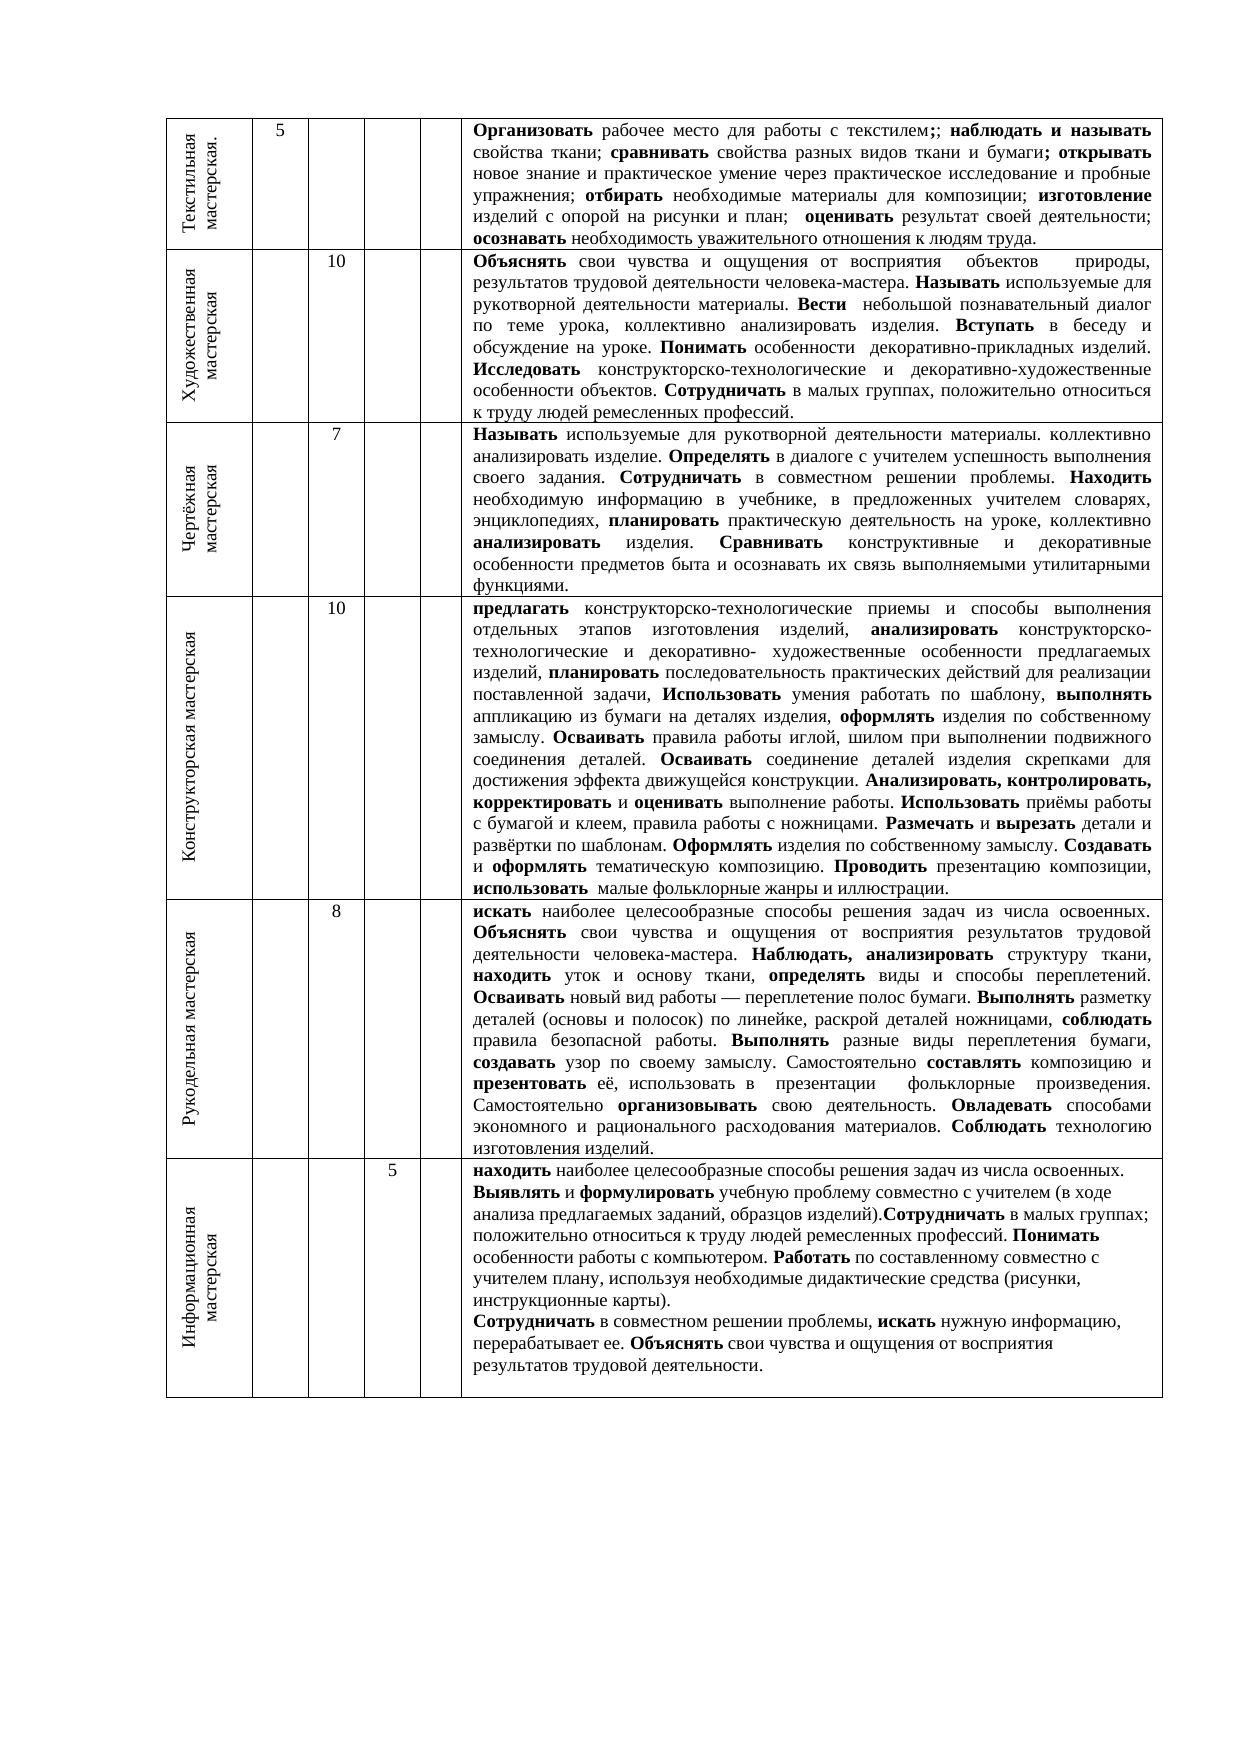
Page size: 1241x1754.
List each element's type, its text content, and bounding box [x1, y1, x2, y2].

table_cell [365, 900, 420, 1158]
table_cell [253, 423, 308, 596]
table_cell [253, 1159, 308, 1397]
table_cell предлагать конструкторско-технологические приемы и способы выполнения отдельных этапов изготовления изделий, анализировать конструкторско- технологические и декоративно- художественные особенности предлагаемых изделий, планировать последовательность практических действий для реализации поставленной задачи, Использовать умения работать по шаблону, выполнять аппликацию из бумаги на деталях изделия, оформлять изделия по собственному замыслу. Осваивать правила работы иглой, шилом при выполнении подвижного соединения деталей. Осваивать соединение деталей изделия скрепками для достижения эффекта движущейся конструкции. Анализировать, контролировать, корректировать и оценивать выполнение работы. Использовать приёмы работы с бумагой и клеем, правила работы с ножницами. Размечать и вырезать детали и развёртки по шаблонам. Оформлять изделия по собственному замыслу. Создавать и оформлять тематическую композицию. Проводить презентацию композиции, использовать малые фольклорные жанры и иллюстрации. [462, 597, 1162, 898]
table_cell 5 [365, 1159, 420, 1397]
table_cell [253, 597, 308, 898]
table_cell 8 [309, 900, 364, 1158]
table_cell [365, 119, 420, 248]
table_cell находить наиболее целесообразные способы решения задач из числа освоенных. Выявлять и формулировать учебную проблему совместно с учителем (в ходе анализа предлагаемых заданий, образцов изделий).Сотрудничать в малых группах; положительно относиться к труду людей ремесленных профессий. Понимать особенности работы с компьютером. Работать по составленному совместно с учителем плану, используя необходимые дидактические средства (рисунки, инструкционные карты). Сотрудничать в совместном решении проблемы, искать нужную информацию, перерабатывает ее. Объяснять свои чувства и ощущения от восприятия результатов трудовой деятельности. [462, 1159, 1162, 1397]
table_cell [421, 119, 461, 248]
table_cell [421, 1159, 461, 1397]
table_cell Текстильная мастерская. [167, 119, 252, 248]
table_cell [253, 900, 308, 1158]
table_cell Называть используемые для рукотворной деятельности материалы. коллективно анализировать изделие. Определять в диалоге с учителем успешность выполнения своего задания. Сотрудничать в совместном решении проблемы. Находить необходимую информацию в учебнике, в предложенных учителем словарях, энциклопедиях, планировать практическую деятельность на уроке, коллективно анализировать изделия. Сравнивать конструктивные и декоративные особенности предметов быта и осознавать их связь выполняемыми утилитарными функциями. [462, 423, 1162, 596]
table_cell Информационная мастерская [167, 1159, 252, 1397]
table_cell 10 [309, 597, 364, 898]
table_cell Художественная мастерская [167, 250, 252, 422]
table_cell [365, 597, 420, 898]
table_cell [309, 1159, 364, 1397]
table_cell [253, 250, 308, 422]
table_cell 7 [309, 423, 364, 596]
table_cell Конструкторская мастерская [167, 597, 252, 898]
table_cell [421, 250, 461, 422]
table_cell Объяснять свои чувства и ощущения от восприятия объектов природы, результатов трудовой деятельности человека-мастера. Называть используемые для рукотворной деятельности материалы. Вести небольшой познавательный диалог по теме урока, коллективно анализировать изделия. Вступать в беседу и обсуждение на уроке. Понимать особенности декоративно-прикладных изделий. Исследовать конструкторско-технологические и декоративно-художественные особенности объектов. Сотрудничать в малых группах, положительно относиться к труду людей ремесленных профессий. [462, 250, 1162, 422]
table_cell Организовать рабочее место для работы с текстилем;; наблюдать и называть свойства ткани; сравнивать свойства разных видов ткани и бумаги; открывать новое знание и практическое умение через практическое исследование и пробные упражнения; отбирать необходимые материалы для композиции; изготовление изделий с опорой на рисунки и план; оценивать результат своей деятельности; осознавать необходимость уважительного отношения к людям труда. [462, 119, 1162, 248]
table_cell 5 [253, 119, 308, 248]
table_cell [365, 250, 420, 422]
table_cell [309, 119, 364, 248]
table_cell [421, 597, 461, 898]
table_cell [365, 423, 420, 596]
table_cell [421, 900, 461, 1158]
table_cell [421, 423, 461, 596]
table_cell искать наиболее целесообразные способы решения задач из числа освоенных. Объяснять свои чувства и ощущения от восприятия результатов трудовой деятельности человека-мастера. Наблюдать, анализировать структуру ткани, находить уток и основу ткани, определять виды и способы переплетений. Осваивать новый вид работы — переплетение полос бумаги. Выполнять разметку деталей (основы и полосок) по линейке, раскрой деталей ножницами, соблюдать правила безопасной работы. Выполнять разные виды переплетения бумаги, создавать узор по своему замыслу. Самостоятельно составлять композицию и презентовать её, использовать в презентации фольклорные произведения. Самостоятельно организовывать свою деятельность. Овладевать способами экономного и рационального расходования материалов. Соблюдать технологию изготовления изделий. [462, 900, 1162, 1158]
table_cell Чертёжная мастерская [167, 423, 252, 596]
table_cell 10 [309, 250, 364, 422]
table_cell Рукодельная мастерская [167, 900, 252, 1158]
